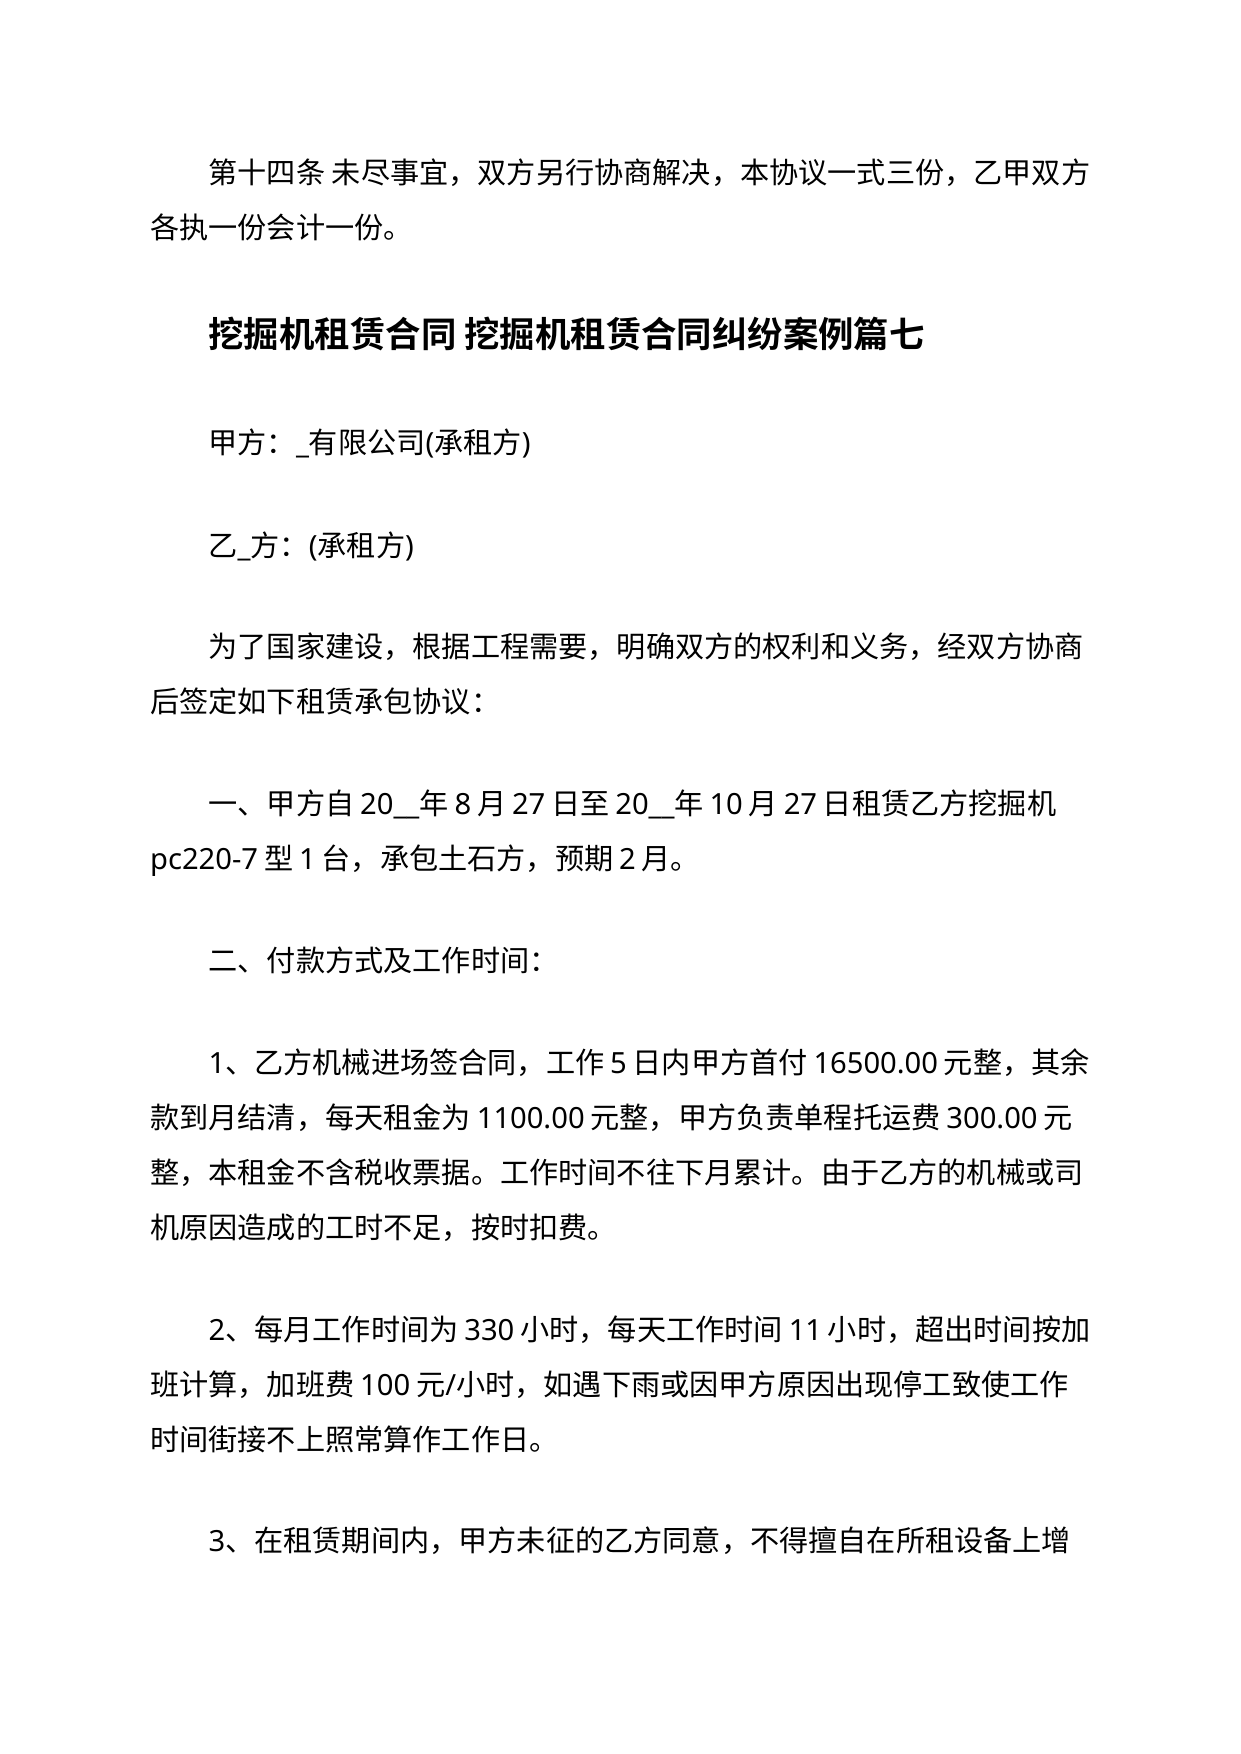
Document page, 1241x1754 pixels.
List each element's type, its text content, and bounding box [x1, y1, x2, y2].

text 2、每月工作时间为330小时，每天工作时间11小时，超出时间按加班计算，加班费100元/小时，如遇下雨或因甲方原因出现停工致使工作时间街接不上照常算作工作日。 [150, 1306, 1090, 1458]
text 为了国家建设，根据工程需要，明确双方的权利和义务，经双方协商后签定如下租赁承包协议： [150, 624, 1090, 721]
text 乙_方：(承租方) [150, 522, 1090, 564]
text 第十四条 未尽事宜，双方另行协商解决，本协议一式三份，乙甲双方各执一份会计一份。 [150, 150, 1090, 247]
text 挖掘机租赁合同 挖掘机租赁合同纠纷案例篇七 [150, 307, 1090, 358]
text 一、甲方自20__年8月27日至20__年10月27日租赁乙方挖掘机pc220-7型1台，承包土石方，预期2月。 [150, 781, 1090, 878]
text 1、乙方机械进场签合同，工作5日内甲方首付16500.00元整，其余款到月结清，每天租金为1100.00元整，甲方负责单程托运费300.00元整，本租金不含税收票据。工作时间不往下月累计。由于乙方的机械或司机原因造成的工时不足，按时扣费。 [150, 1039, 1090, 1247]
text 甲方：_有限公司(承租方) [150, 420, 1090, 462]
text 二、付款方式及工作时间： [150, 938, 1090, 980]
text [150, 1518, 1090, 1560]
